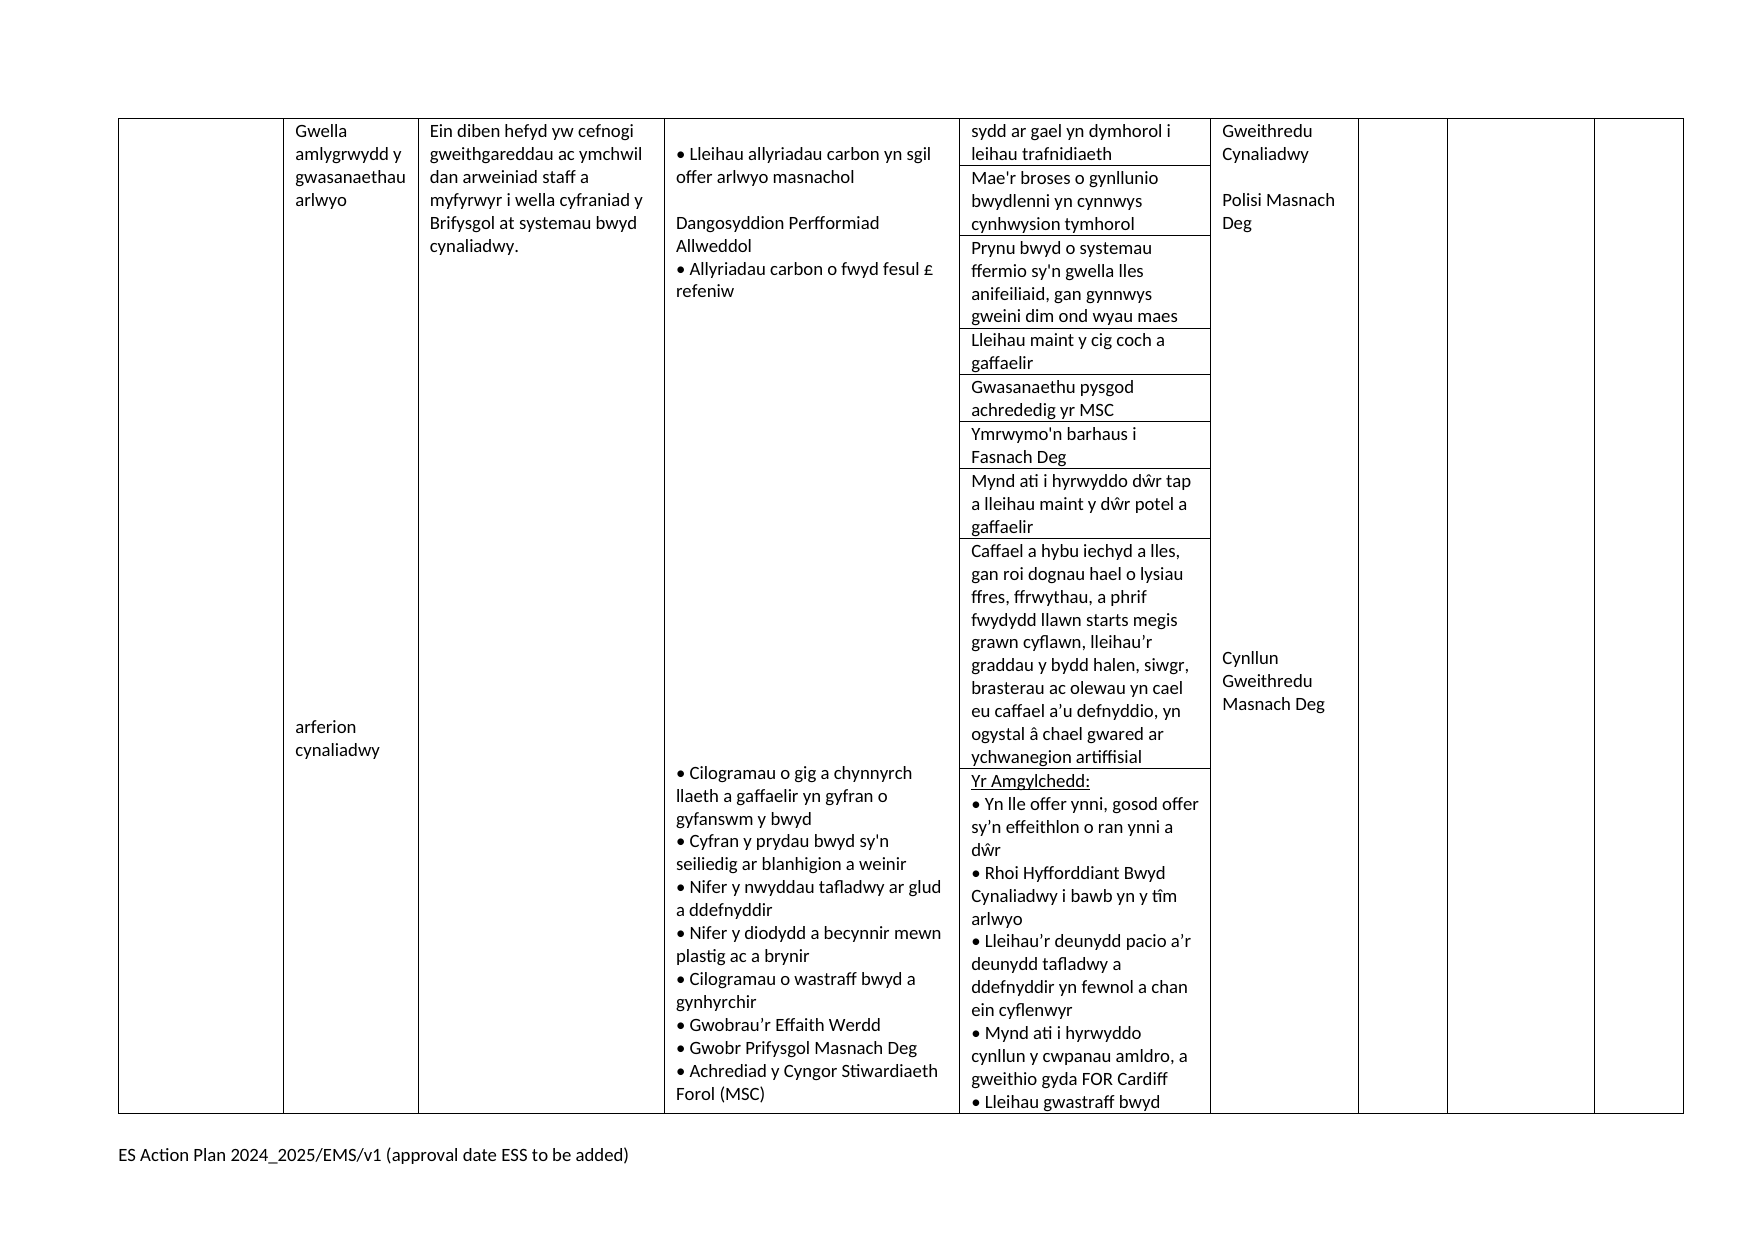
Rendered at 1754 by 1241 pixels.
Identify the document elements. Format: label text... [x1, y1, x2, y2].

table_cell Lleihau maint y cig coch a gaffaelir [960, 329, 1210, 374]
table_cell Ymrwymo'n barhaus i Fasnach Deg [960, 422, 1210, 468]
table_cell Prynu bwyd o systemau ffermio sy'n gwella lles anifeiliaid, gan gynnwys gweini dim ond wyau maes [960, 236, 1210, 327]
table_cell Mae'r broses o gynllunio bwydlenni yn cynnwys cynhwysion tymhorol [960, 166, 1210, 235]
table_cell Caffael a hybu iechyd a lles, gan roi dognau hael o lysiau ffres, ffrwythau, a phrif fwydydd llawn starts megis grawn cyflawn, lleihau’r graddau y bydd halen, siwgr, brasterau ac olewau yn cael eu caffael a’u defnyddio, yn ogystal â chael gwared ar ychwanegion artiffisial [960, 539, 1210, 768]
table_cell Gwasanaethu pysgod achrededig yr MSC [960, 375, 1210, 421]
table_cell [960, 769, 1210, 1113]
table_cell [960, 119, 1210, 165]
table_cell Mynd ati i hyrwyddo dŵr tap a lleihau maint y dŵr potel a gaffaelir [960, 469, 1210, 538]
